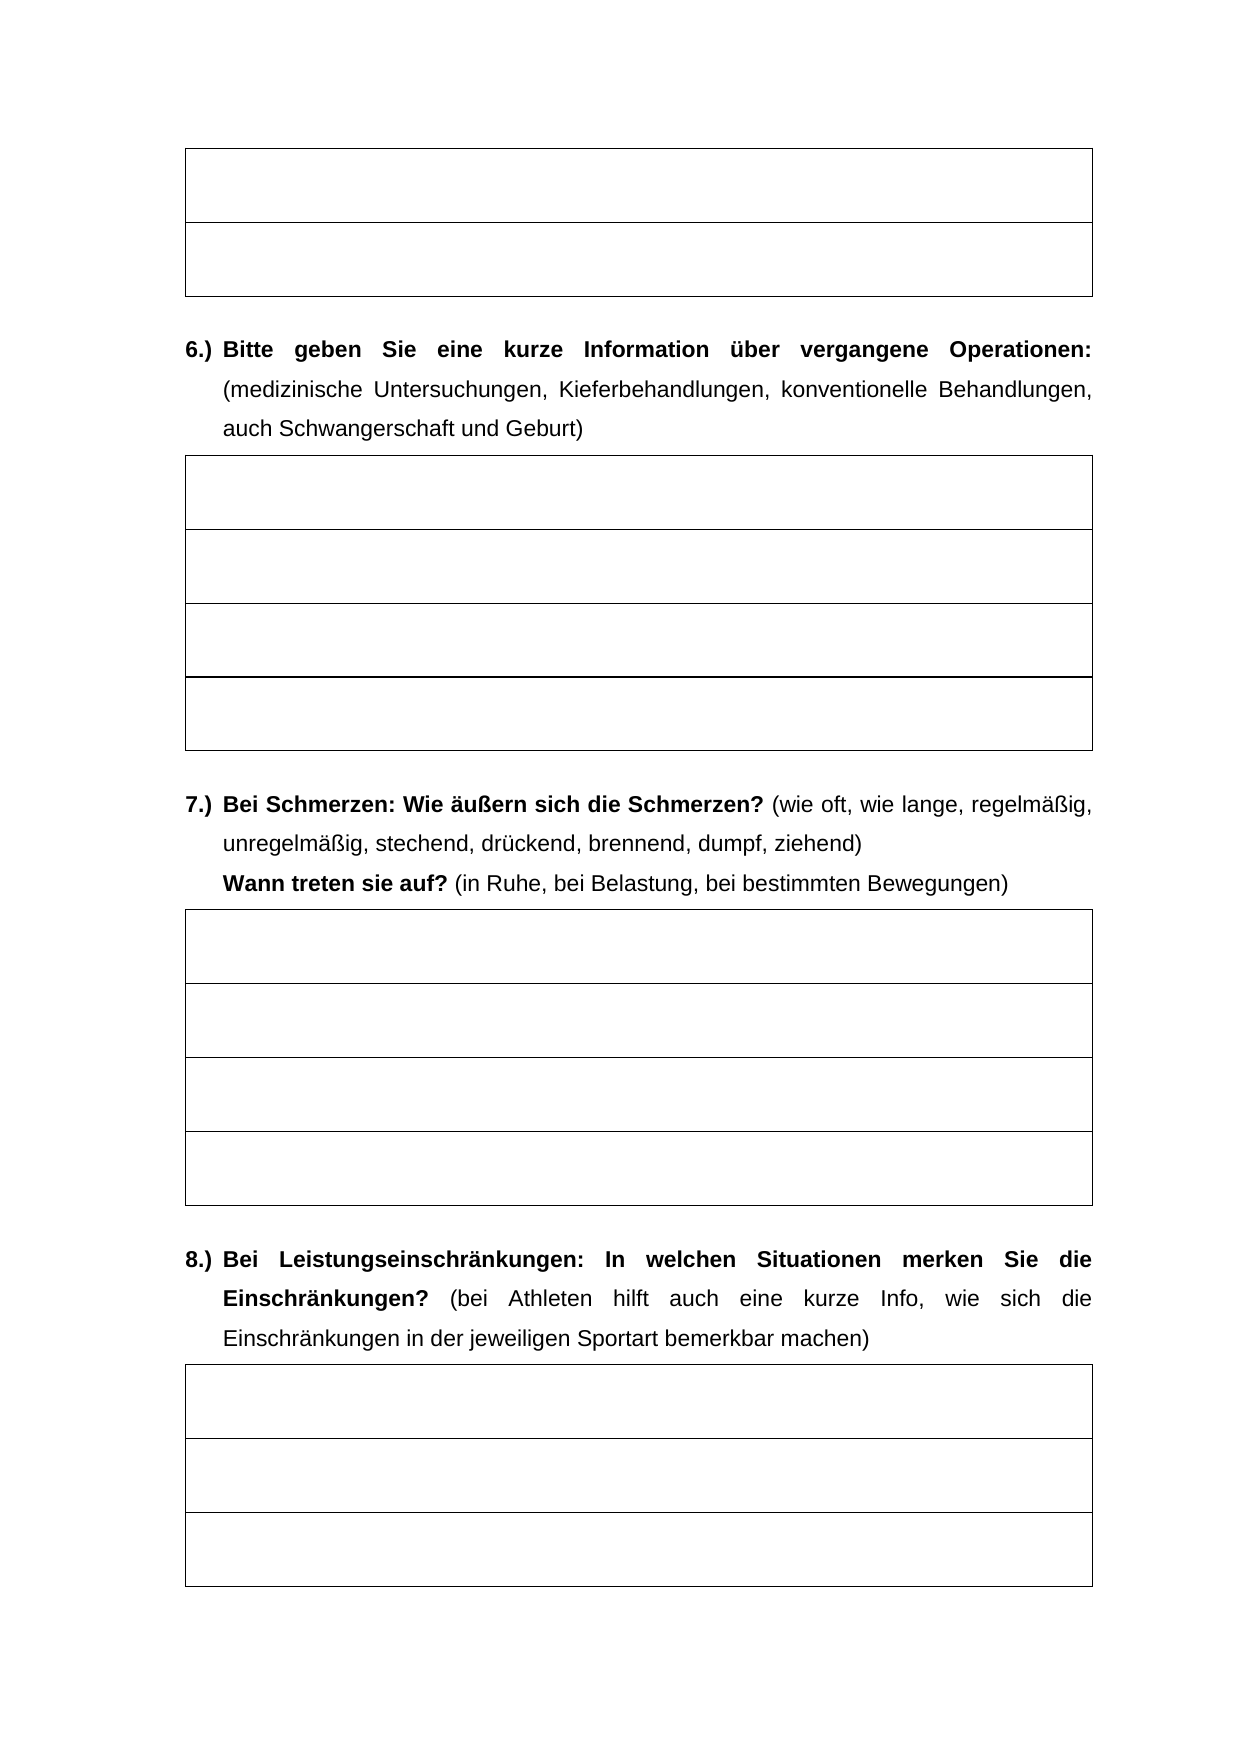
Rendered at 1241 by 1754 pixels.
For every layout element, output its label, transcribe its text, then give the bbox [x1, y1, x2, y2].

table_cell [186, 223, 1092, 296]
list Wann treten sie auf? (in Ruhe, bei Belastung, bei bestimmten Bewegungen) [223, 870, 1093, 896]
table_cell [186, 678, 1092, 750]
table_cell [186, 604, 1092, 676]
table_cell [186, 1058, 1092, 1131]
list Bei Schmerzen: Wie äußern sich die Schmerzen? (wie oft, wie lange, regelmäßig, unregelmäßig, stechend, drückend, brennend, dumpf, ziehend) [185, 791, 1093, 857]
table_header [186, 1365, 1092, 1438]
table_header [186, 456, 1092, 528]
table_cell [186, 984, 1092, 1057]
table_cell [186, 1513, 1092, 1586]
list Bei Leistungseinschränkungen: In welchen Situationen merken Sie die Einschränkungen? (bei Athleten hilft auch eine kurze Info, wie sich die Einschränkungen in der jeweiligen Sportart bemerkbar machen) [185, 1246, 1093, 1351]
table_cell [186, 530, 1092, 602]
table_cell [186, 1132, 1092, 1205]
table_cell [186, 1439, 1092, 1512]
table_header [186, 910, 1092, 983]
table_cell [186, 149, 1092, 222]
list Bitte geben Sie eine kurze Information über vergangene Operationen: (medizinische Untersuchungen, Kieferbehandlungen, konventionelle Behandlungen, auch Schwangerschaft und Geburt) [185, 336, 1093, 441]
